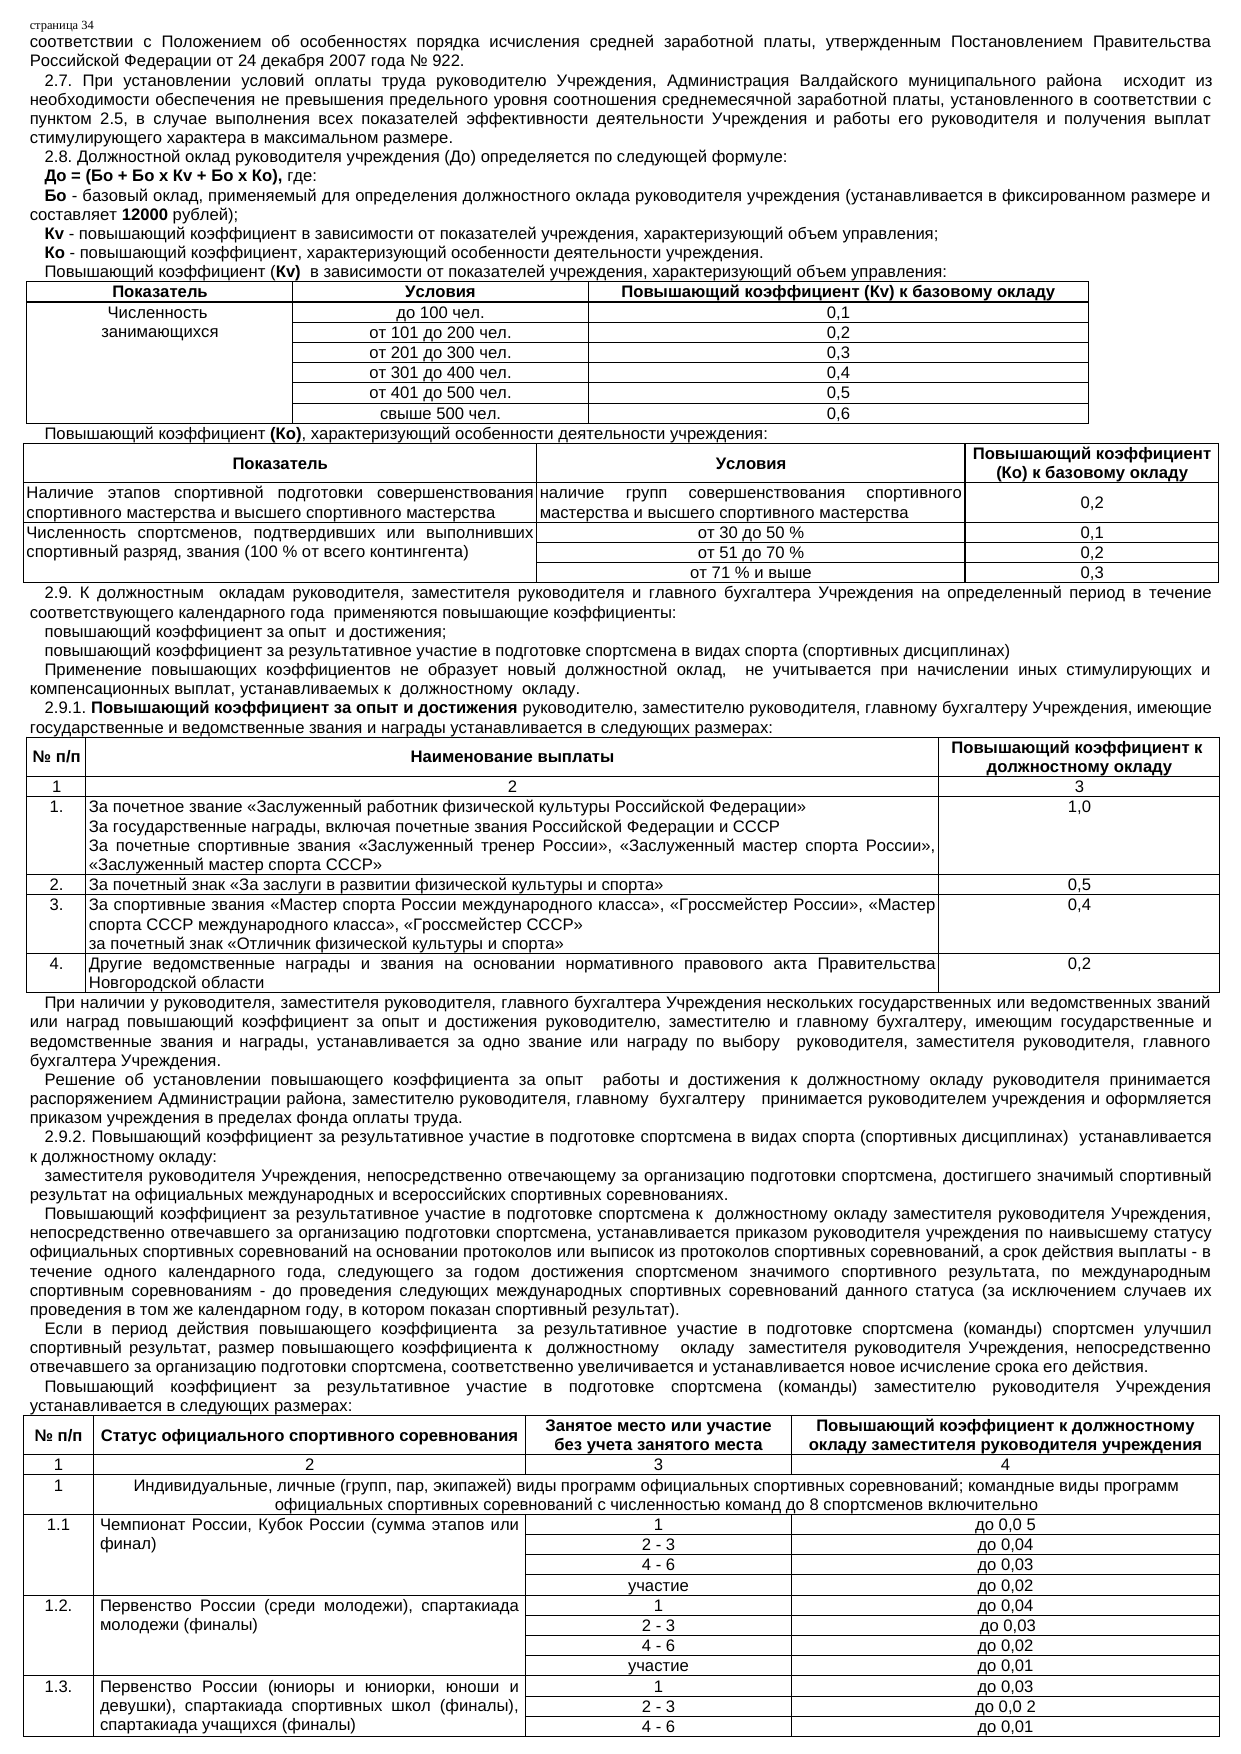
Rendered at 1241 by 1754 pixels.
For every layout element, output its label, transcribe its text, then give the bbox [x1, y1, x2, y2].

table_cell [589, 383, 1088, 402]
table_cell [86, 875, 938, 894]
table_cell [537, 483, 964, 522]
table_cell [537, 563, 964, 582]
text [29, 32, 1212, 70]
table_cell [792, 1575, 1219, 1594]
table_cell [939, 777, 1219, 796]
text 2.9.2. Повышающий коэффициент за результативное участие в подготовке спортсмена в видах спорта (спортивных дисциплинах) устанавливается к должностному окладу: [29, 1127, 1212, 1166]
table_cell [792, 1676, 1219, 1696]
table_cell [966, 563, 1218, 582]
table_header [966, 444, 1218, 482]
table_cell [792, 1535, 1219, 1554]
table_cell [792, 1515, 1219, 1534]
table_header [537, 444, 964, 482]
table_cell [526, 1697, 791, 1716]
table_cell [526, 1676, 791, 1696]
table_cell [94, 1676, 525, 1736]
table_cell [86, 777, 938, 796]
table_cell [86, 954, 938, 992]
text заместителя руководителя Учреждения, непосредственно отвечающему за организацию подготовки спортсмена, достигшего значимый спортивный результат на официальных международных и всероссийских спортивных соревнованиях. [29, 1166, 1212, 1204]
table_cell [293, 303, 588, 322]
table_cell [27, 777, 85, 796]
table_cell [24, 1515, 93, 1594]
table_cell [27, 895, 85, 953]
text 2.9. К должностным окладам руководителя, заместителя руководителя и главного бухгалтера Учреждения на определенный период в течение соответствующего календарного года применяются повышающие коэффициенты: [29, 583, 1212, 622]
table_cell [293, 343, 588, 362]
text Повышающий коэффициент (Кo), характеризующий особенности деятельности учреждения: [29, 424, 1212, 443]
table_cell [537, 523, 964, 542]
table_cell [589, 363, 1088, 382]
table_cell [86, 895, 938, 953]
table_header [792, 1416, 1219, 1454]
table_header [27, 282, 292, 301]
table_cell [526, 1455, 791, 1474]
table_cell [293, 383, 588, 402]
text Повышающий коэффициент за результативное участие в подготовке спортсмена к должностному окладу заместителя руководителя Учреждения, непосредственно отвечавшего за организацию подготовки спортсмена, устанавливается приказом руководителя учреждения по наивысшему статусу официальных спортивных соревнований на основании протоколов или выписок из протоколов спортивных соревнований, а срок действия выплаты - в течение одного календарного года, следующего за годом достижения спортсменом значимого спортивного результата, по международным спортивным соревнованиям - до проведения следующих международных спортивных соревнований данного статуса (за исключением случаев их проведения в том же календарном году, в котором показан спортивный результат). [29, 1204, 1212, 1319]
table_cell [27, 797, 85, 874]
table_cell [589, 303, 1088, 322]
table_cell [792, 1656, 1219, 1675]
text Кv - повышающий коэффициент в зависимости от показателей учреждения, характеризующий объем управления; [29, 224, 1212, 243]
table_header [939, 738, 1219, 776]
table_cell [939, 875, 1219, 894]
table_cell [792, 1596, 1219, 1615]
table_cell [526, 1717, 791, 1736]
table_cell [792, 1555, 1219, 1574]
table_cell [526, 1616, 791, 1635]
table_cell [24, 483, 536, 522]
text повышающий коэффициент за результативное участие в подготовке спортсмена в видах спорта (спортивных дисциплинах) [29, 641, 1212, 660]
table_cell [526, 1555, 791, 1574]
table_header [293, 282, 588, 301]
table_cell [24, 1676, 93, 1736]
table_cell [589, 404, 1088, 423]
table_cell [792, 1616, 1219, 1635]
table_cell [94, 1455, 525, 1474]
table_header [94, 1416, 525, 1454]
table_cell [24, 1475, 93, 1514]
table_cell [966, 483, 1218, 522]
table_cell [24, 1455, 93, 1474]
text Повышающий коэффициент за результативное участие в подготовке спортсмена (команды) заместителю руководителя Учреждения устанавливается в следующих размерах: [29, 1376, 1212, 1415]
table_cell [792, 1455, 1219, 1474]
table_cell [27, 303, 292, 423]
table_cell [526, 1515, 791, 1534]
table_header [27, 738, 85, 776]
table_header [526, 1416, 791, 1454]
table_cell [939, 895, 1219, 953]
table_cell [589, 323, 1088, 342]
text Если в период действия повышающего коэффициента за результативное участие в подготовке спортсмена (команды) спортсмен улучшил спортивный результат, размер повышающего коэффициента к должностному окладу заместителя руководителя Учреждения, непосредственно отвечавшего за организацию подготовки спортсмена, соответственно увеличивается и устанавливается новое исчисление срока его действия. [29, 1319, 1212, 1376]
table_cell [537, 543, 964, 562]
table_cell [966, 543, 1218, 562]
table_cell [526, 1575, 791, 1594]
text Повышающий коэффициент (Кv) в зависимости от показателей учреждения, характеризующий объем управления: [29, 262, 1212, 281]
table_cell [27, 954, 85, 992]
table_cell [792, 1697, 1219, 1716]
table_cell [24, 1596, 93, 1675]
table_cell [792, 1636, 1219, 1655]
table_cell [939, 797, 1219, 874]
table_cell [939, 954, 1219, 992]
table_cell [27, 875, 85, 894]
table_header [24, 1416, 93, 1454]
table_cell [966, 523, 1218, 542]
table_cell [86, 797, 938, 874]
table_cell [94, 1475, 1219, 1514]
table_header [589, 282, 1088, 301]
text 2.8. Должностной оклад руководителя учреждения (До) определяется по следующей формуле: [29, 147, 1212, 166]
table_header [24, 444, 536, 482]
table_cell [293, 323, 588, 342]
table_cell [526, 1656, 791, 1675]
text Решение об установлении повышающего коэффициента за опыт работы и достижения к должностному окладу руководителя принимается распоряжением Администрации района, заместителю руководителя, главному бухгалтеру принимается руководителем учреждения и оформляется приказом учреждения в пределах фонда оплаты труда. [29, 1070, 1212, 1127]
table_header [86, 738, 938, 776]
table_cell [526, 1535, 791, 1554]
text Бо - базовый оклад, применяемый для определения должностного оклада руководителя учреждения (устанавливается в фиксированном размере и составляет 12000 рублей); [29, 185, 1212, 224]
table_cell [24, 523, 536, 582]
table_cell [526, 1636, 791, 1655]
text Применение повышающих коэффициентов не образует новый должностной оклад, не учитывается при начислении иных стимулирующих и компенсационных выплат, устанавливаемых к должностному окладу. [29, 660, 1212, 698]
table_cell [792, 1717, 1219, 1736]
text Кo - повышающий коэффициент, характеризующий особенности деятельности учреждения. [29, 243, 1212, 262]
text повышающий коэффициент за опыт и достижения; [29, 622, 1212, 641]
text До = (Бо + Бо x Кv + Бо x Кo), где: [29, 166, 1212, 185]
text 2.9.1. Повышающий коэффициент за опыт и достижения руководителю, заместителю руководителя, главному бухгалтеру Учреждения, имеющие государственные и ведомственные звания и награды устанавливается в следующих размерах: [29, 698, 1212, 737]
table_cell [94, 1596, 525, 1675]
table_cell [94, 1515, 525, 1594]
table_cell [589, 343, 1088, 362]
text При наличии у руководителя, заместителя руководителя, главного бухгалтера Учреждения нескольких государственных или ведомственных званий или наград повышающий коэффициент за опыт и достижения руководителю, заместителю и главному бухгалтеру, имеющим государственные и ведомственные звания и награды, устанавливается за одно звание или награду по выбору руководителя, заместителя руководителя, главного бухгалтера Учреждения. [29, 993, 1212, 1070]
text 2.7. При установлении условий оплаты труда руководителю Учреждения, Администрация Валдайского муниципального района исходит из необходимости обеспечения не превышения предельного уровня соотношения среднемесячной заработной платы, установленного в соответствии с пунктом 2.5, в случае выполнения всех показателей эффективности деятельности Учреждения и работы его руководителя и получения выплат стимулирующего характера в максимальном размере. [29, 70, 1212, 147]
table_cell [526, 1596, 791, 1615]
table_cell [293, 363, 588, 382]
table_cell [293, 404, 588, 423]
